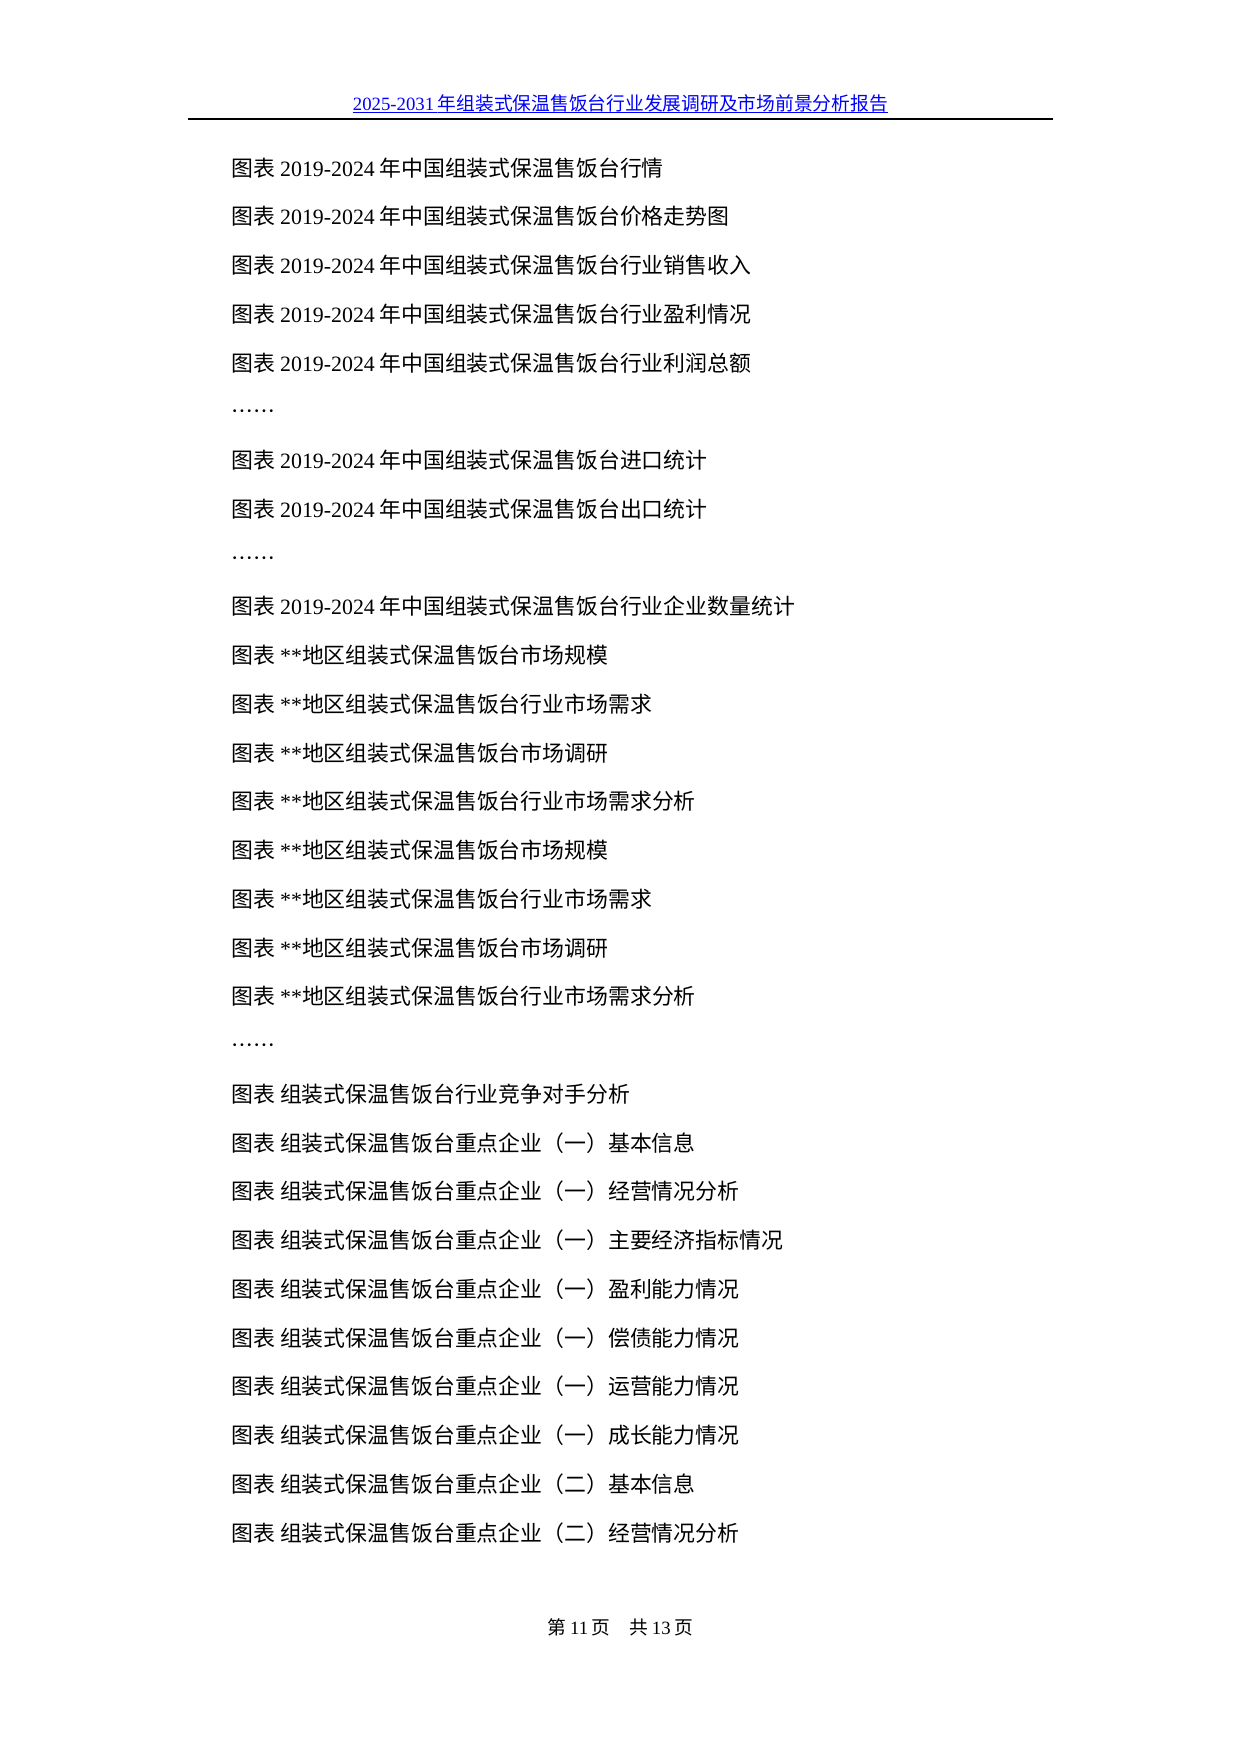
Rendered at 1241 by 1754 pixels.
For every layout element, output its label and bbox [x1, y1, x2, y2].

text [187, 150, 1053, 1548]
